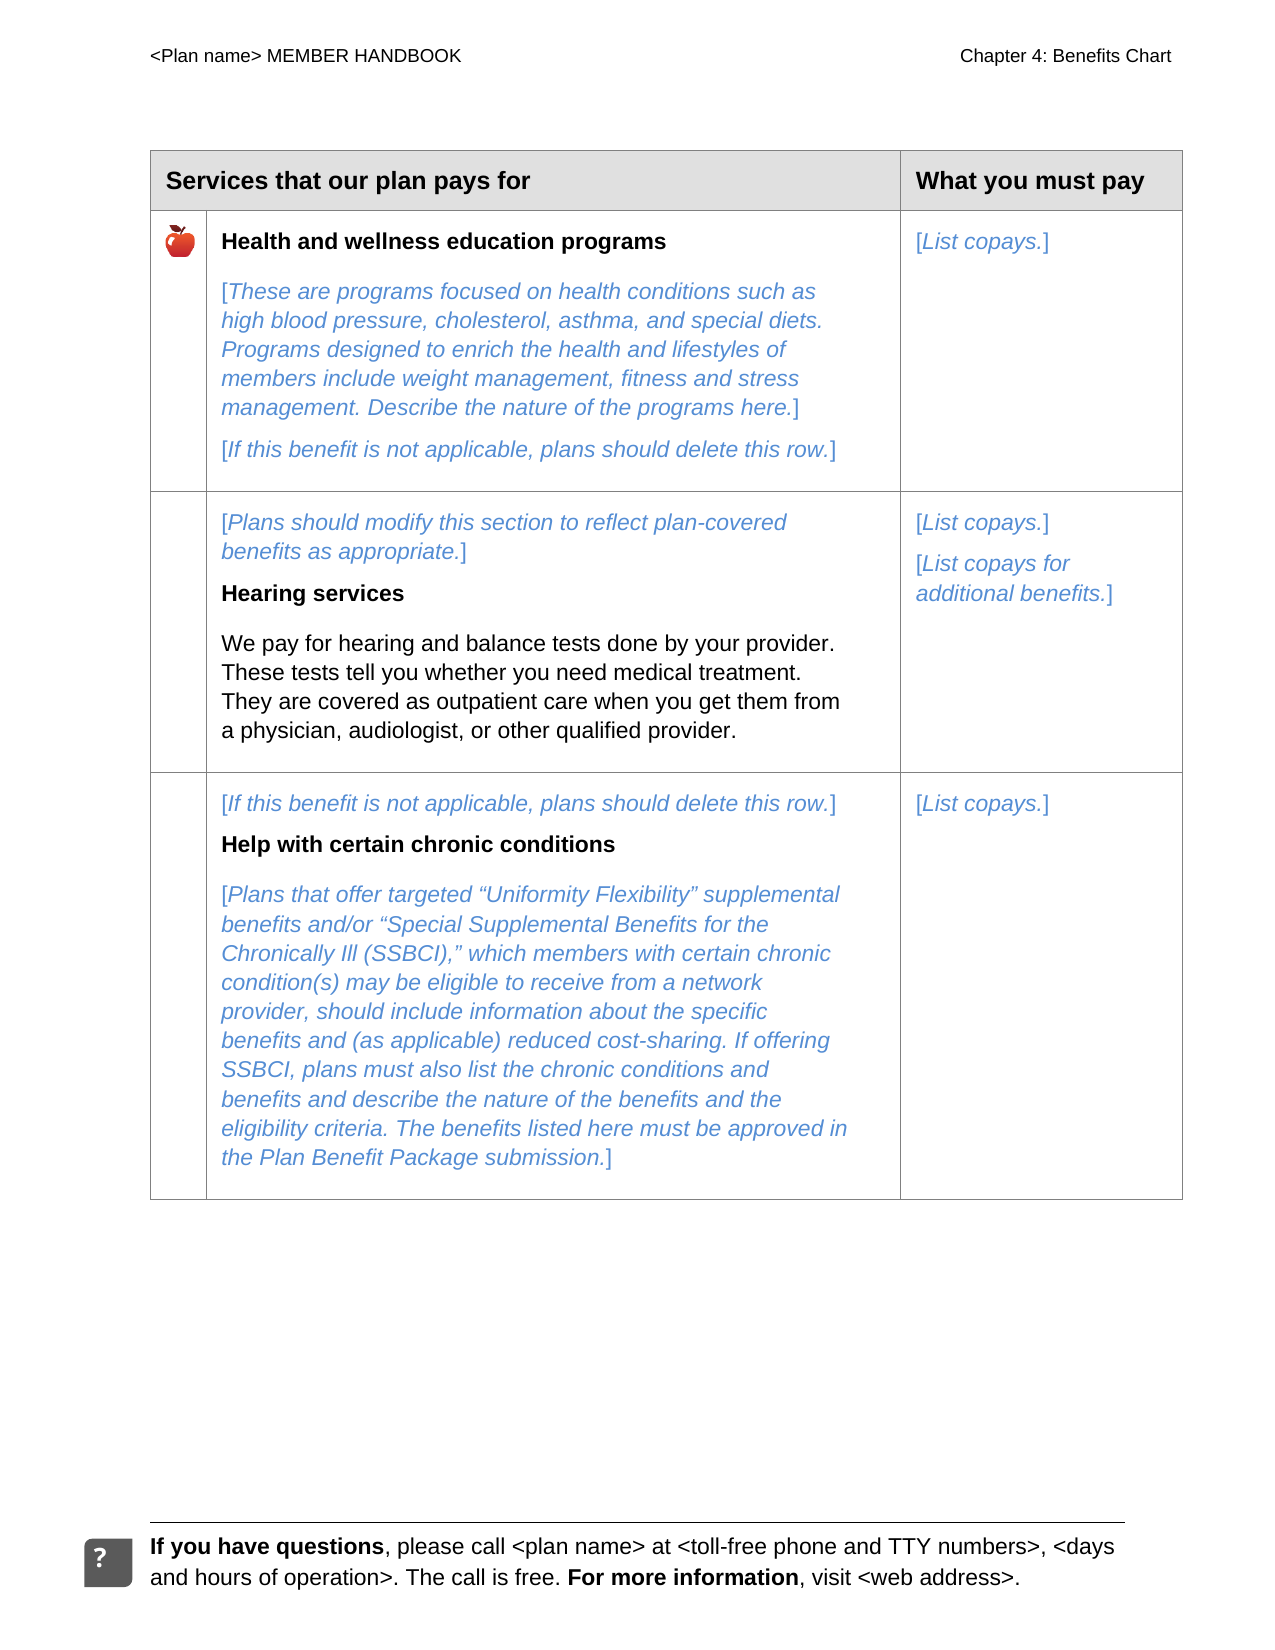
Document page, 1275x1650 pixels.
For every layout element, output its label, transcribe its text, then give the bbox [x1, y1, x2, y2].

table_cell [151, 773, 206, 1199]
table_cell [List copays.] [901, 211, 1182, 491]
table_header What you must pay [901, 151, 1182, 210]
picture [165, 225, 195, 257]
table_cell [List copays.] [List copays for additional benefits.] [901, 492, 1182, 772]
table_cell [151, 492, 206, 772]
table_cell [List copays.] [901, 773, 1182, 1199]
table_cell [151, 211, 206, 491]
table_header Services that our plan pays for [151, 151, 900, 210]
table_cell Health and wellness education programs [These are programs focused on health conditions such as high blood pressure, cholesterol, asthma, and special diets. Programs designed to enrich the health and lifestyles of members include weight management, fitness and stress management. Describe the nature of the programs here.] [If this benefit is not applicable, plans should delete this row.] [207, 211, 900, 491]
table_cell [Plans should modify this section to reflect plan-covered benefits as appropriate.] Hearing services We pay for hearing and balance tests done by your provider. These tests tell you whether you need medical treatment. They are covered as outpatient care when you get them from a physician, audiologist, or other qualified provider. [207, 492, 900, 772]
table_cell [If this benefit is not applicable, plans should delete this row.] Help with certain chronic conditions [Plans that offer targeted “Uniformity Flexibility” supplemental benefits and/or “Special Supplemental Benefits for the Chronically Ill (SSBCI),” which members with certain chronic condition(s) may be eligible to receive from a network provider, should include information about the specific benefits and (as applicable) reduced cost-sharing. If offering SSBCI, plans must also list the chronic conditions and benefits and describe the nature of the benefits and the eligibility criteria. The benefits listed here must be approved in the Plan Benefit Package submission.] [207, 773, 900, 1199]
